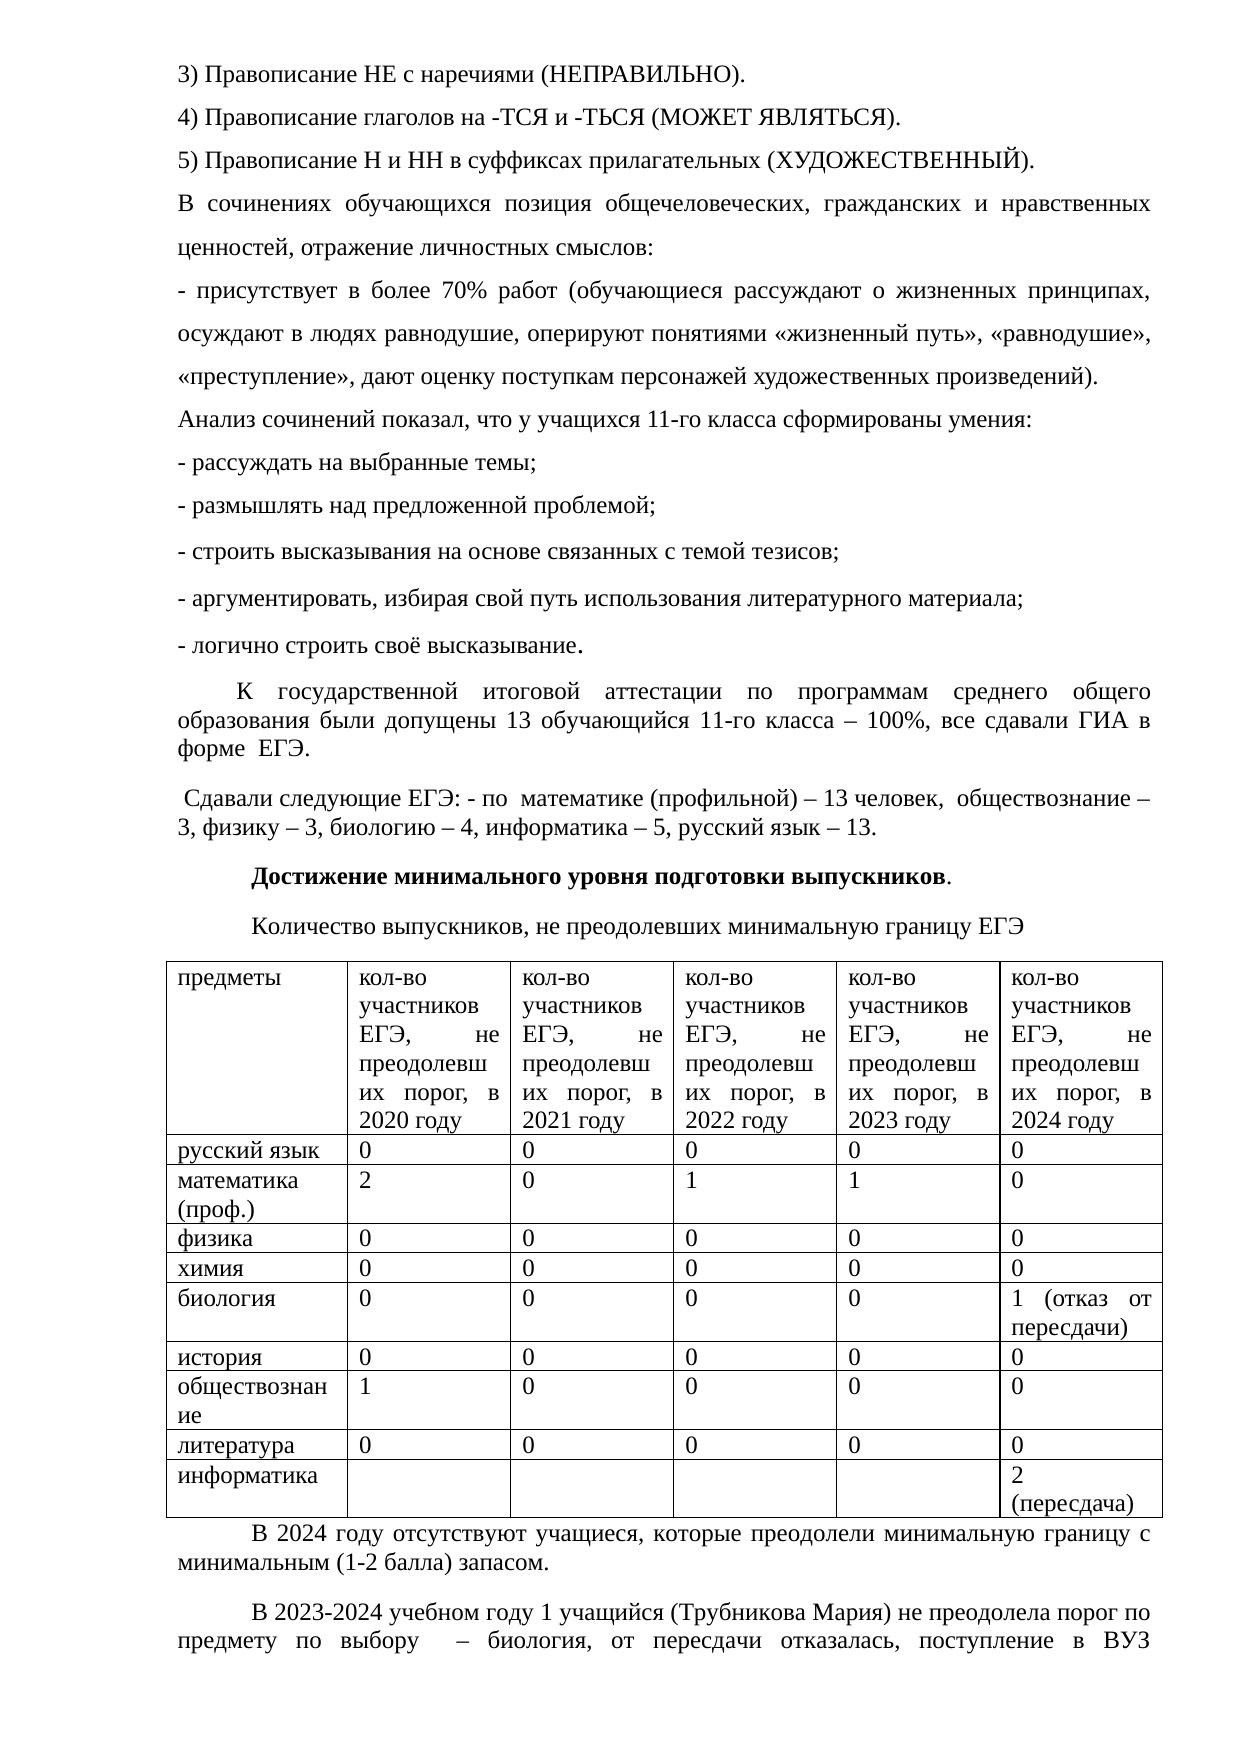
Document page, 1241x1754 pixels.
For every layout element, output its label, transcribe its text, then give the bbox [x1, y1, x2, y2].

table_cell 0 [348, 1224, 510, 1252]
table_cell 0 [674, 1342, 836, 1370]
text Сдавали следующие ЕГЭ: - по математике (профильной) – 13 человек, обществознание – 3, физику – 3, биологию – 4, информатика – 5, русский язык – 13. [177, 783, 1152, 841]
table_cell 2 [348, 1165, 510, 1222]
table_cell 0 [511, 1165, 673, 1222]
text - присутствует в более 70% работ (обучающиеся рассуждают о жизненных принципах, осуждают в людях равнодушие, оперируют понятиями «жизненный путь», «равнодушие», «преступление», дают оценку поступкам персонажей художественных произведений). [177, 275, 1152, 390]
table_cell 0 [837, 1253, 999, 1282]
table_header кол-во участников ЕГЭ, не преодолевших порог, в 2024 году [1001, 962, 1162, 1134]
table_cell 0 [674, 1371, 836, 1429]
table_cell 0 [348, 1135, 510, 1164]
text - строить высказывания на основе связанных с темой тезисов; [177, 536, 1047, 565]
text - логично строить своё высказывание. [177, 626, 1047, 659]
text Достижение минимального уровня подготовки выпускников. [177, 861, 1152, 890]
table_cell 0 [511, 1253, 673, 1282]
table_cell 0 [348, 1253, 510, 1282]
table_cell биология [167, 1283, 347, 1341]
table_cell химия [167, 1253, 347, 1282]
table_cell [674, 1460, 836, 1517]
table_header кол-во участников ЕГЭ, не преодолевших порог, в 2021 году [511, 962, 673, 1134]
table_cell 0 [348, 1283, 510, 1341]
table_cell 0 [837, 1430, 999, 1459]
table_cell 0 [1001, 1224, 1162, 1252]
table_cell физика [167, 1224, 347, 1252]
table_cell 0 [674, 1253, 836, 1282]
text 4) Правописание глаголов на -ТСЯ и -ТЬСЯ (МОЖЕТ ЯВЛЯТЬСЯ). [177, 102, 1152, 131]
table_cell 0 [1001, 1165, 1162, 1222]
table_cell 1 (отказ от пересдачи) [1001, 1283, 1162, 1341]
table_cell 1 [674, 1165, 836, 1222]
text В сочинениях обучающихся позиция общечеловеческих, гражданских и нравственных ценностей, отражение личностных смыслов: [177, 188, 1152, 260]
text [177, 1597, 1152, 1654]
text Анализ сочинений показал, что у учащихся 11-го класса сформированы умения: [177, 404, 1047, 433]
table_cell [348, 1460, 510, 1517]
text - аргументировать, избирая свой путь использования литературного материала; [177, 583, 1047, 611]
table_cell 0 [348, 1342, 510, 1370]
table_cell 1 [348, 1371, 510, 1429]
table_cell 0 [1001, 1430, 1162, 1459]
table_cell 0 [1001, 1253, 1162, 1282]
table_cell обществознание [167, 1371, 347, 1429]
table_cell [511, 1460, 673, 1517]
text 3) Правописание НЕ с наречиями (НЕПРАВИЛЬНО). [177, 59, 1152, 88]
table_cell 0 [511, 1283, 673, 1341]
text Количество выпускников, не преодолевших минимальную границу ЕГЭ [177, 911, 1152, 940]
table_cell 0 [837, 1342, 999, 1370]
table_cell 0 [674, 1430, 836, 1459]
table_cell 0 [837, 1371, 999, 1429]
table_cell 0 [837, 1224, 999, 1252]
table_cell 0 [511, 1135, 673, 1164]
table_cell 0 [674, 1224, 836, 1252]
table_cell информатика [167, 1460, 347, 1517]
table_cell 0 [1001, 1342, 1162, 1370]
table_cell 0 [1001, 1371, 1162, 1429]
table_cell история [167, 1342, 347, 1370]
table_cell 0 [511, 1224, 673, 1252]
table_cell 1 [837, 1165, 999, 1222]
table_cell 0 [837, 1283, 999, 1341]
table_header кол-во участников ЕГЭ, не преодолевших порог, в 2020 году [348, 962, 510, 1134]
table_cell 0 [511, 1342, 673, 1370]
table_cell математика (проф.) [167, 1165, 347, 1222]
text К государственной итоговой аттестации по программам среднего общего образования были допущены 13 обучающийся 11-го класса – 100%, все сдавали ГИА в форме ЕГЭ. [177, 676, 1152, 762]
table_cell 0 [674, 1135, 836, 1164]
table_cell [837, 1460, 999, 1517]
text В 2024 году отсутствуют учащиеся, которые преодолели минимальную границу с минимальным (1-2 балла) запасом. [177, 1518, 1152, 1576]
table_cell 0 [1001, 1135, 1162, 1164]
table_cell 0 [674, 1283, 836, 1341]
table_header предметы [167, 962, 347, 1134]
table_header кол-во участников ЕГЭ, не преодолевших порог, в 2023 году [837, 962, 999, 1134]
text - размышлять над предложенной проблемой; [177, 490, 1047, 519]
table_cell русский язык [167, 1135, 347, 1164]
text 5) Правописание Н и НН в суффиксах прилагательных (ХУДОЖЕСТВЕННЫЙ). [177, 145, 1152, 174]
table_cell литература [167, 1430, 347, 1459]
table_header кол-во участников ЕГЭ, не преодолевших порог, в 2022 году [674, 962, 836, 1134]
table_cell 2 (пересдача) [1001, 1460, 1162, 1517]
table_cell 0 [511, 1430, 673, 1459]
table_cell 0 [511, 1371, 673, 1429]
table_cell 0 [348, 1430, 510, 1459]
text - рассуждать на выбранные темы; [177, 447, 1047, 476]
table_cell 0 [837, 1135, 999, 1164]
